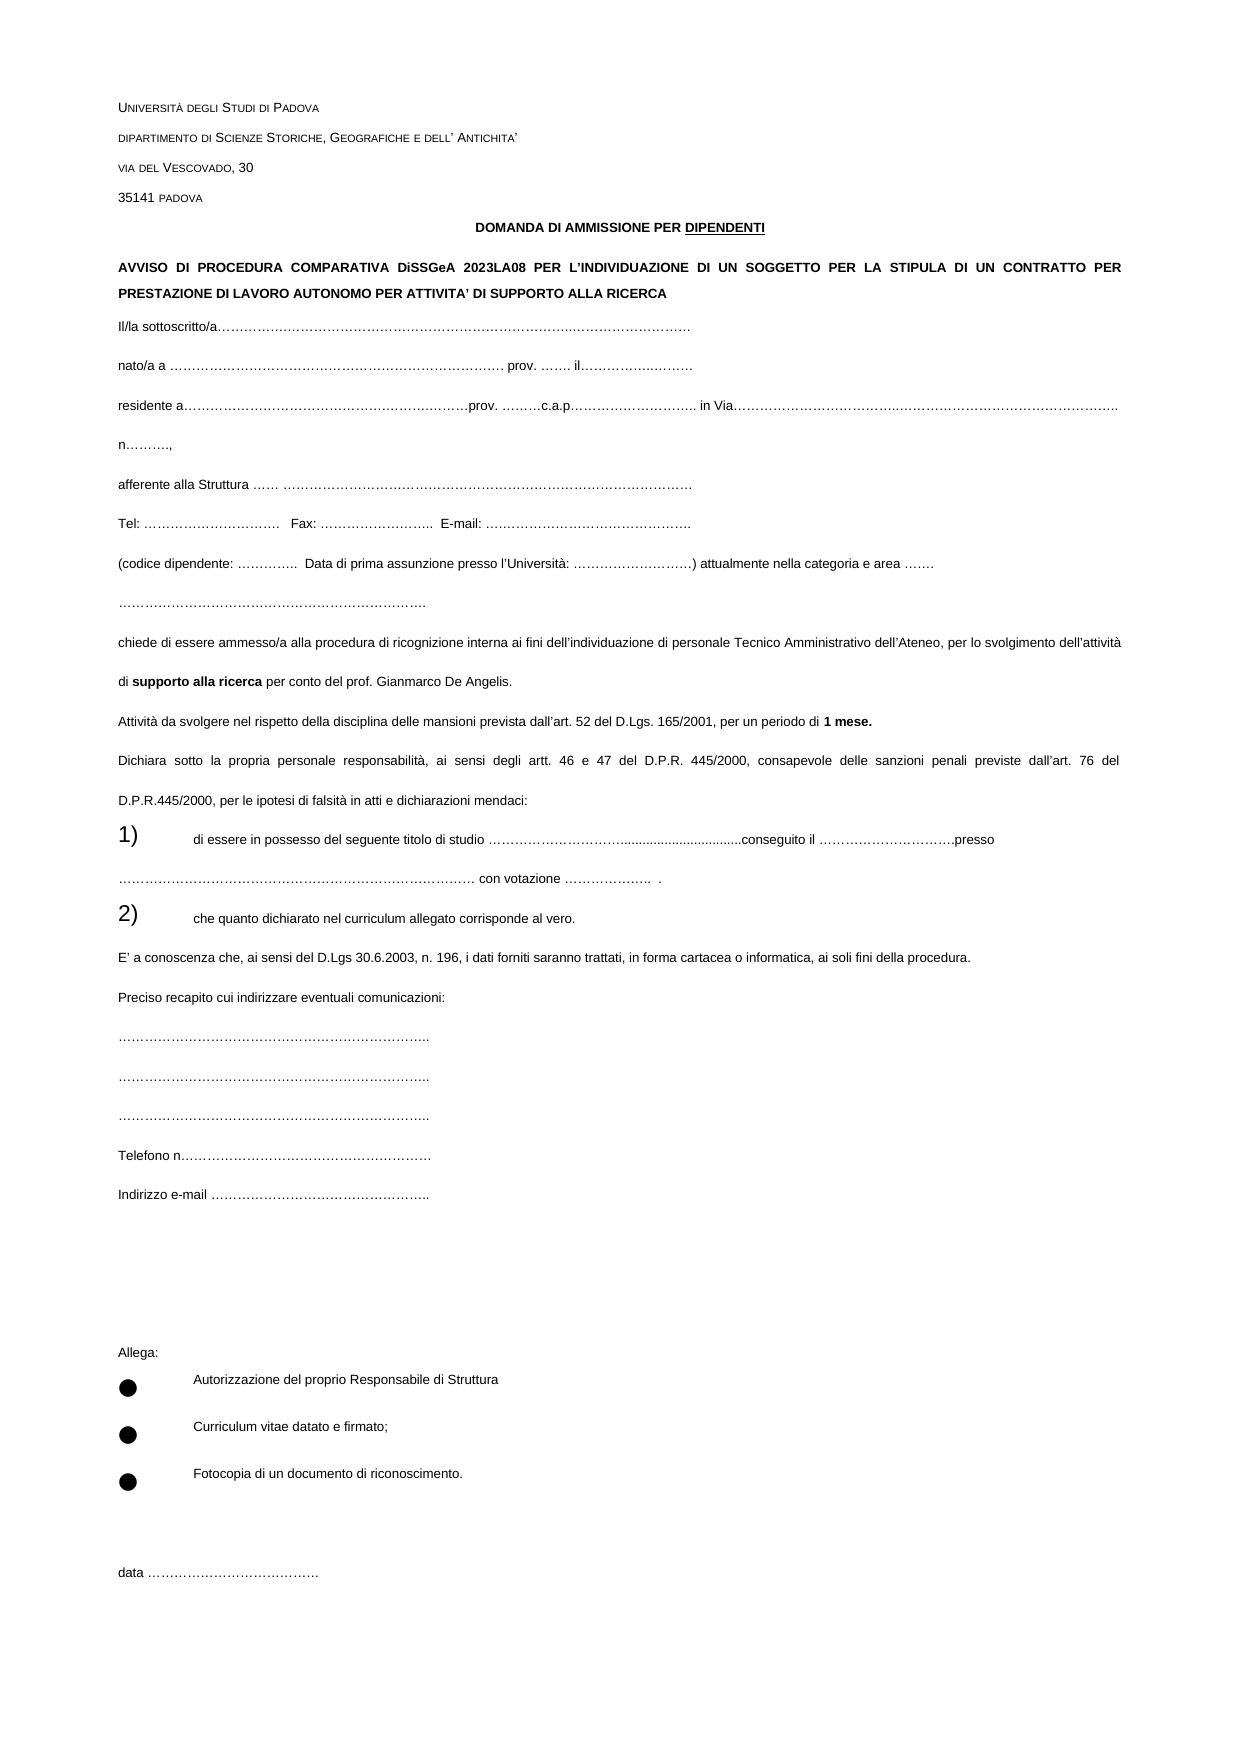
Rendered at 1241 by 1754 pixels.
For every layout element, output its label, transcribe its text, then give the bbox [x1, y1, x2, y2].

text AVVISO DI PROCEDURA COMPARATIVA DiSSGeA 2023LA08 PER L’INDIVIDUAZIONE DI UN SOGGETTO PER LA STIPULA DI UN CONTRATTO PER PRESTAZIONE DI LAVORO AUTONOMO PER ATTIVITA’ DI SUPPORTO ALLA RICERCA [118, 249, 1122, 302]
text afferente alla Struttura …… ………………………………………………………………………………… [118, 466, 1122, 492]
list Curriculum vitae datato e firmato; [118, 1408, 1122, 1455]
text …………………………………………………………….. [118, 1097, 1122, 1124]
text Telefono n………………………………………………… [118, 1137, 1122, 1163]
text (codice dipendente: ………….. Data di prima assunzione presso l’Università: ………………………) attualmente nella categoria e area ……. ……………………………………………………………. [118, 545, 1122, 611]
text …………………………………………………………….. [118, 1058, 1122, 1084]
text via del Vescovado, 30 [118, 149, 1122, 175]
text Tel: …………………………. Fax: …………………….. E-mail: ….……………………………………. [118, 505, 1122, 532]
text Indirizzo e-mail ………………………………………….. [118, 1176, 1122, 1203]
text Università degli Studi di Padova [118, 89, 1122, 115]
list Autorizzazione del proprio Responsabile di Struttura [118, 1361, 1122, 1408]
text …………………………………………………………….. [118, 1018, 1122, 1045]
text Preciso recapito cui indirizzare eventuali comunicazioni: [118, 979, 1122, 1005]
text E’ a conoscenza che, ai sensi del D.Lgs 30.6.2003, n. 196, i dati forniti saranno trattati, in forma cartacea o informatica, ai soli fini della procedura. [118, 939, 1122, 966]
text Attività da svolgere nel rispetto della disciplina delle mansioni prevista dall’art. 52 del D.Lgs. 165/2001, per un periodo di 1 mese. [118, 703, 1122, 729]
text dipartimento di Scienze Storiche, Geografiche e dell’ Antichita’ [118, 119, 1122, 145]
text data ………………………………… [118, 1554, 1122, 1581]
text Allega: [118, 1334, 1122, 1361]
text chiede di essere ammesso/a alla procedura di ricognizione interna ai fini dell’individuazione di personale Tecnico Amministrativo dell’Ateneo, per lo svolgimento dell’attività di supporto alla ricerca per conto del prof. Gianmarco De Angelis. [118, 624, 1122, 689]
text residente a……………………………………….……….………prov. ………c.a.p……………………….. in Via………………………………..………………………………………….. n………., [118, 387, 1122, 453]
text Il/la sottoscritto/a…………….………………………………………………………..……………………… [118, 308, 1122, 334]
list che quanto dichiarato nel curriculum allegato corrisponde al vero. [118, 900, 1122, 926]
text nato/a a …………………………………………………………………. prov. ……. il……………..……… [118, 347, 1122, 374]
text Dichiara sotto la propria personale responsabilità, ai sensi degli artt. 46 e 47 del D.P.R. 445/2000, consapevole delle sanzioni penali previste dall’art. 76 del D.P.R.445/2000, per le ipotesi di falsità in atti e dichiarazioni mendaci: [118, 742, 1122, 808]
text DOMANDA DI AMMISSIONE PER DIPENDENTI [118, 209, 1122, 236]
list Fotocopia di un documento di riconoscimento. [118, 1455, 1122, 1502]
list di essere in possesso del seguente titolo di studio ………………………….................................conseguito il ………………………….presso ……………………………………………………………………… con votazione ……………….. . [118, 821, 1122, 887]
text 35141 padova [118, 179, 1122, 206]
